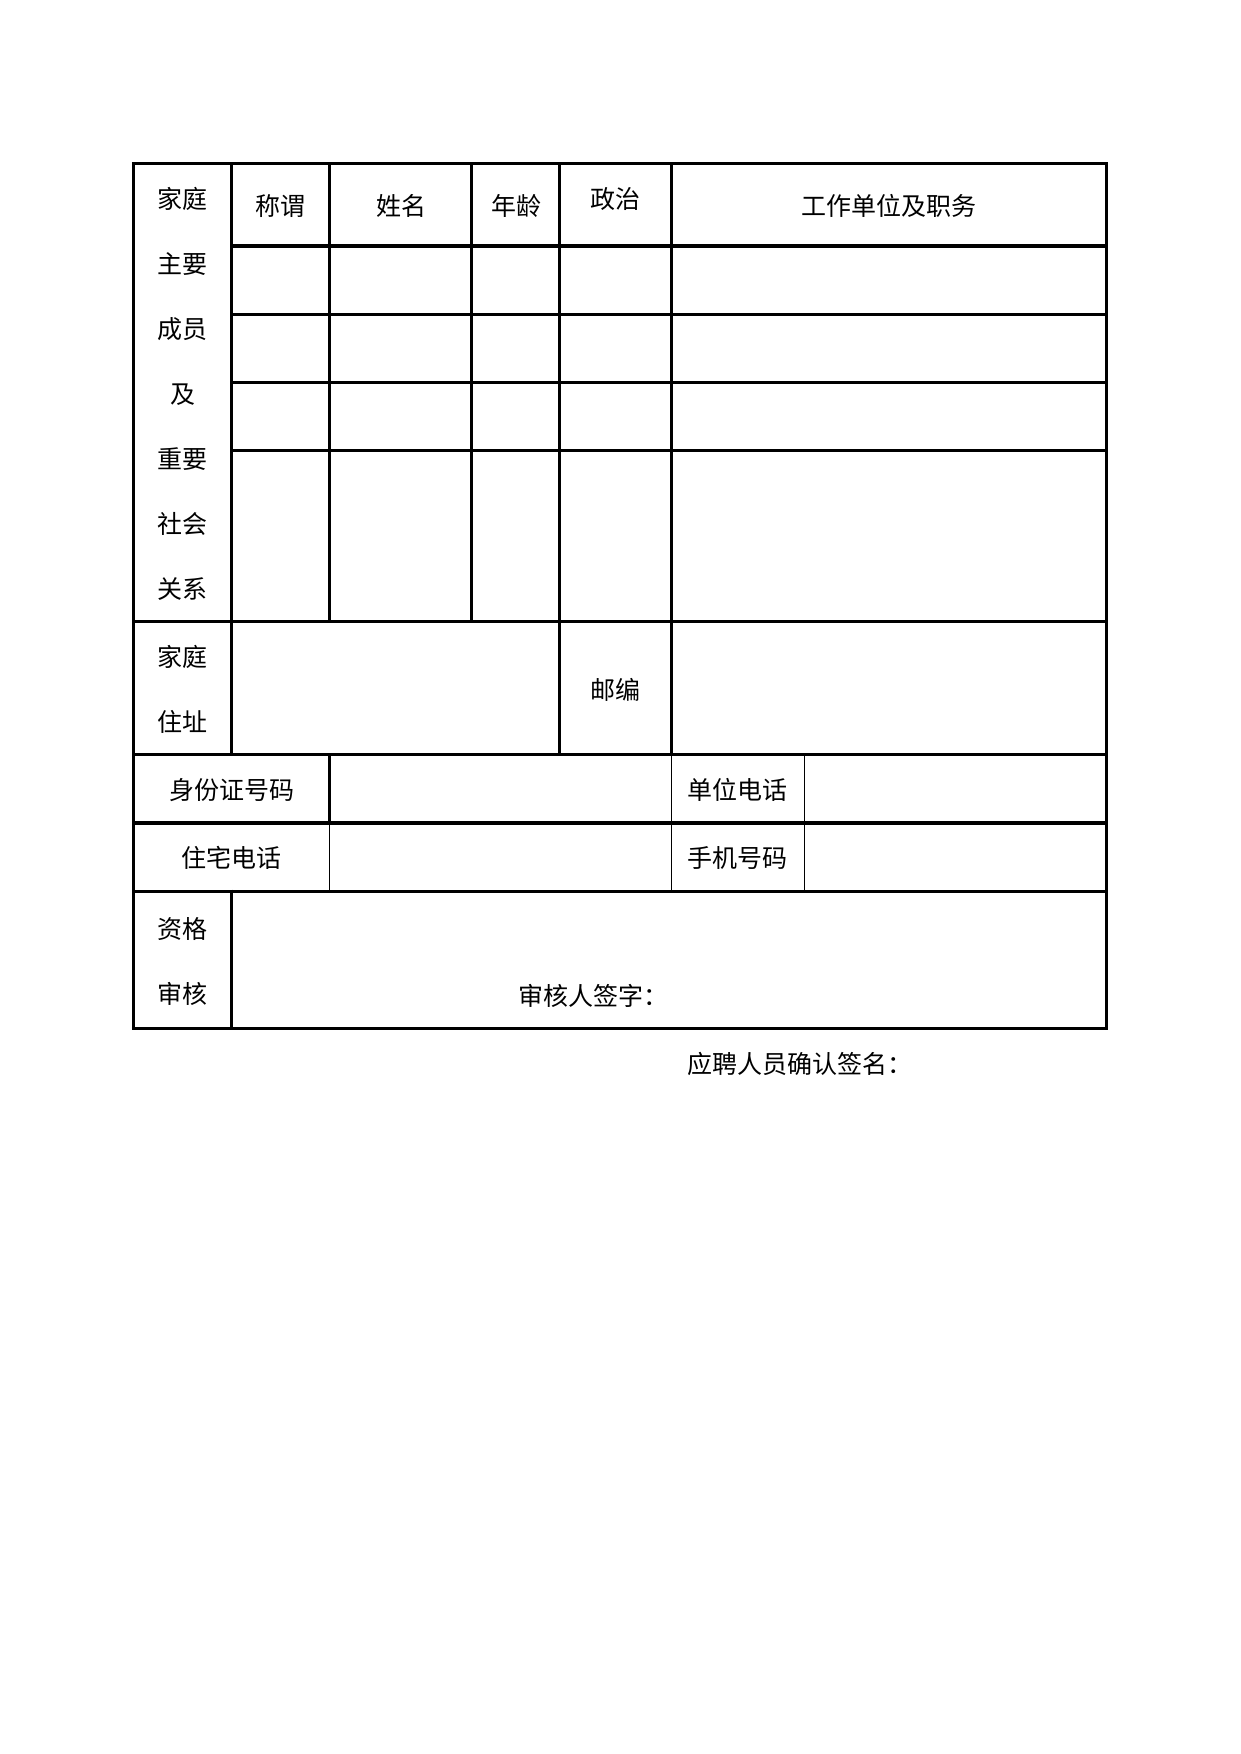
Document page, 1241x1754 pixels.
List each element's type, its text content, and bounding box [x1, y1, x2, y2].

table_cell [473, 452, 558, 620]
table_cell [331, 316, 470, 381]
table_cell [561, 384, 670, 449]
table_cell [473, 316, 558, 381]
table_cell 身份证号码 [135, 756, 328, 821]
text 应聘人员确认签名： [187, 1030, 1053, 1095]
table_cell 邮编 [561, 623, 670, 753]
table_cell [561, 248, 670, 312]
table_cell [673, 623, 1105, 753]
table_cell 家庭 住址 [135, 623, 230, 753]
table_cell [473, 248, 558, 312]
table_cell [233, 623, 558, 753]
table_cell [330, 825, 671, 889]
table_cell 工作单位及职务 [673, 165, 1105, 244]
table_cell 家庭 主要 成员 及 重要 社会 关系 [135, 165, 230, 620]
table_cell [673, 316, 1105, 381]
table_cell [331, 452, 470, 620]
table_cell [805, 825, 1105, 889]
table_cell 姓名 [331, 165, 470, 244]
table_cell [673, 452, 1105, 620]
table_cell 手机号码 [672, 825, 804, 889]
table_cell 住宅电话 [135, 825, 329, 889]
table_cell [233, 384, 328, 449]
table_cell [233, 316, 328, 381]
table_cell [233, 452, 328, 620]
table_cell 单位电话 [672, 756, 804, 821]
table_cell 审核人签字： [233, 893, 1105, 1027]
table_cell 政治 面貌 [561, 165, 670, 244]
table_cell 年龄 [473, 165, 558, 244]
table_cell [673, 384, 1105, 449]
table_cell [673, 248, 1105, 312]
table_cell [473, 384, 558, 449]
table_cell [233, 248, 328, 312]
table_cell 资格 审核 [135, 893, 230, 1027]
table_cell [561, 316, 670, 381]
table_cell [331, 756, 671, 821]
table_cell [331, 248, 470, 312]
table_cell 称谓 [233, 165, 328, 244]
table_cell [331, 384, 470, 449]
table_cell [561, 452, 670, 620]
table_cell [805, 756, 1105, 821]
